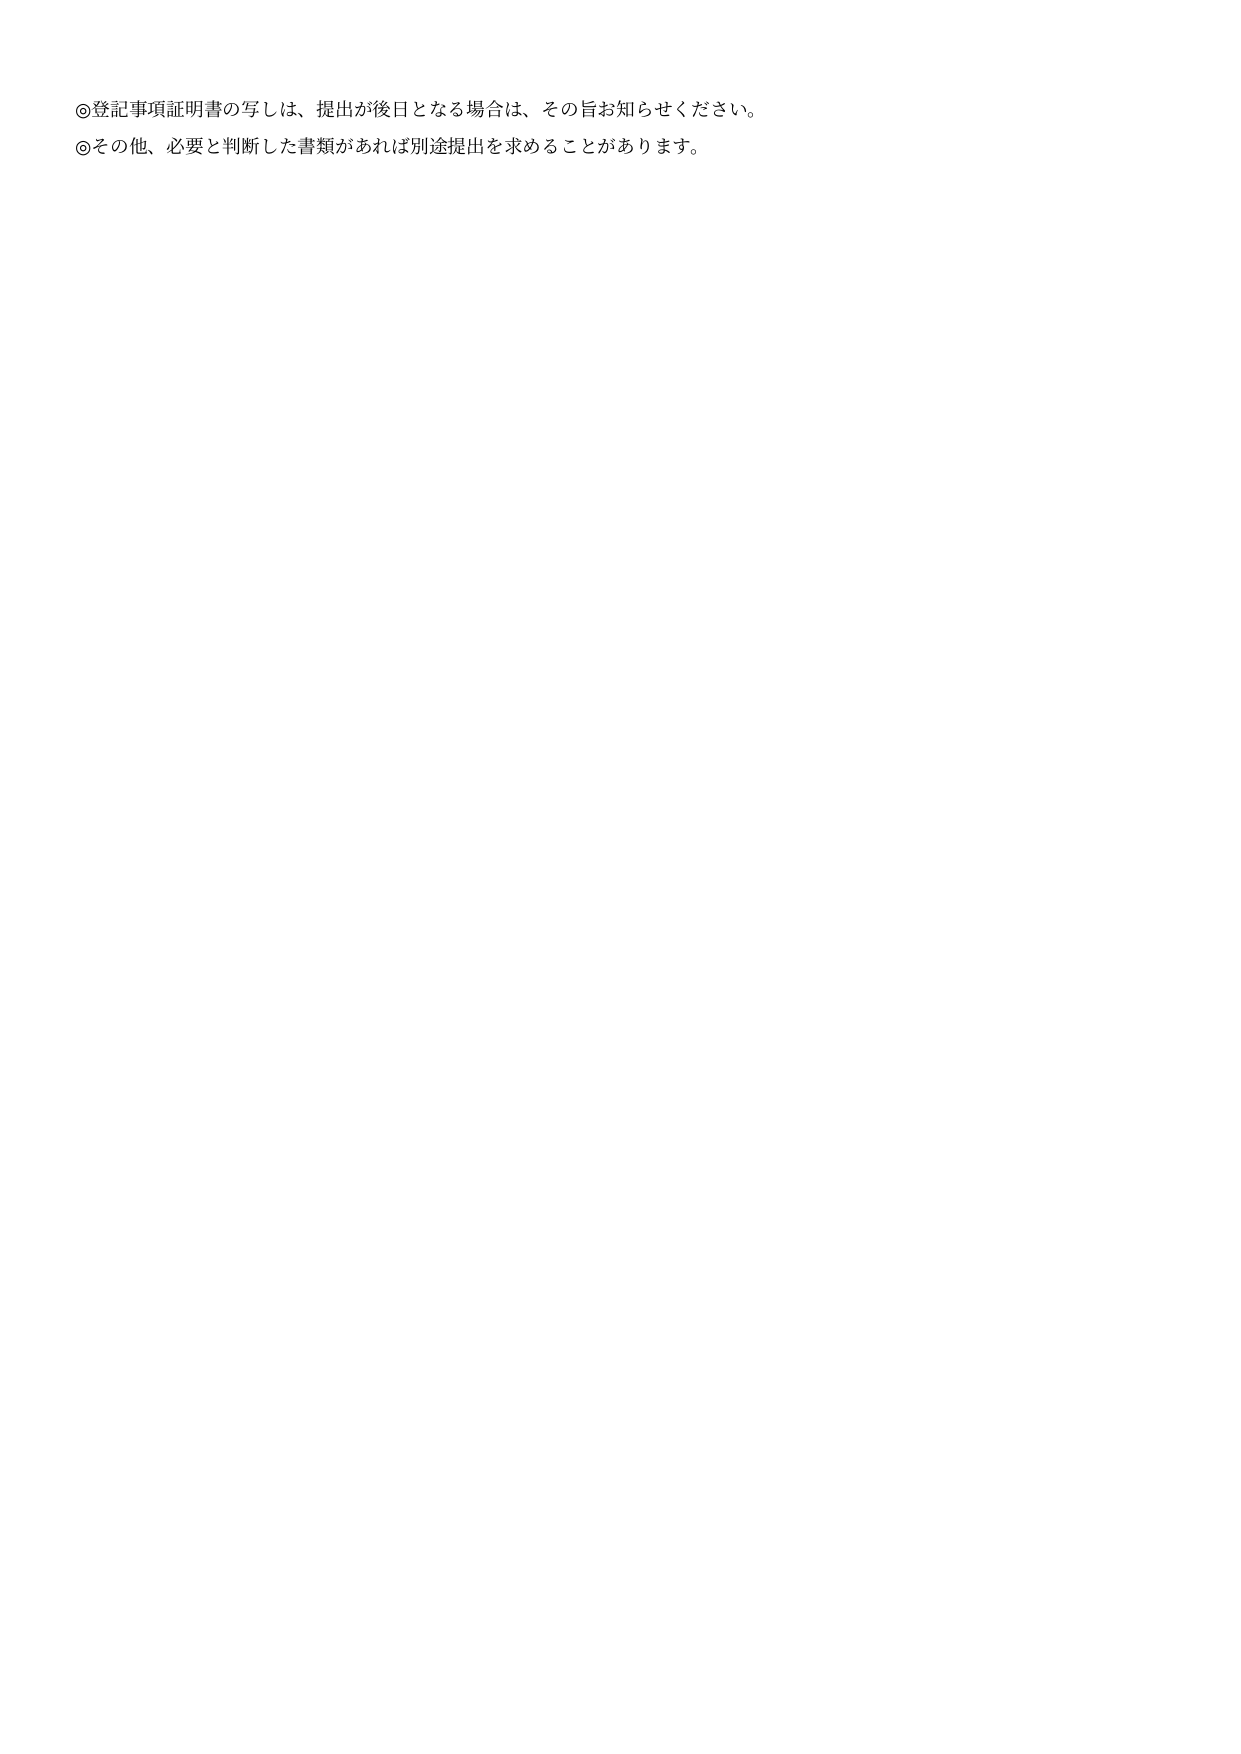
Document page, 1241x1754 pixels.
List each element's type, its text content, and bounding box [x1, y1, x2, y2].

text ◎登記事項証明書の写しは、提出が後日となる場合は、その旨お知らせください。 [75, 89, 1165, 127]
text ◎その他、必要と判断した書類があれば別途提出を求めることがあります。 [75, 127, 1165, 164]
